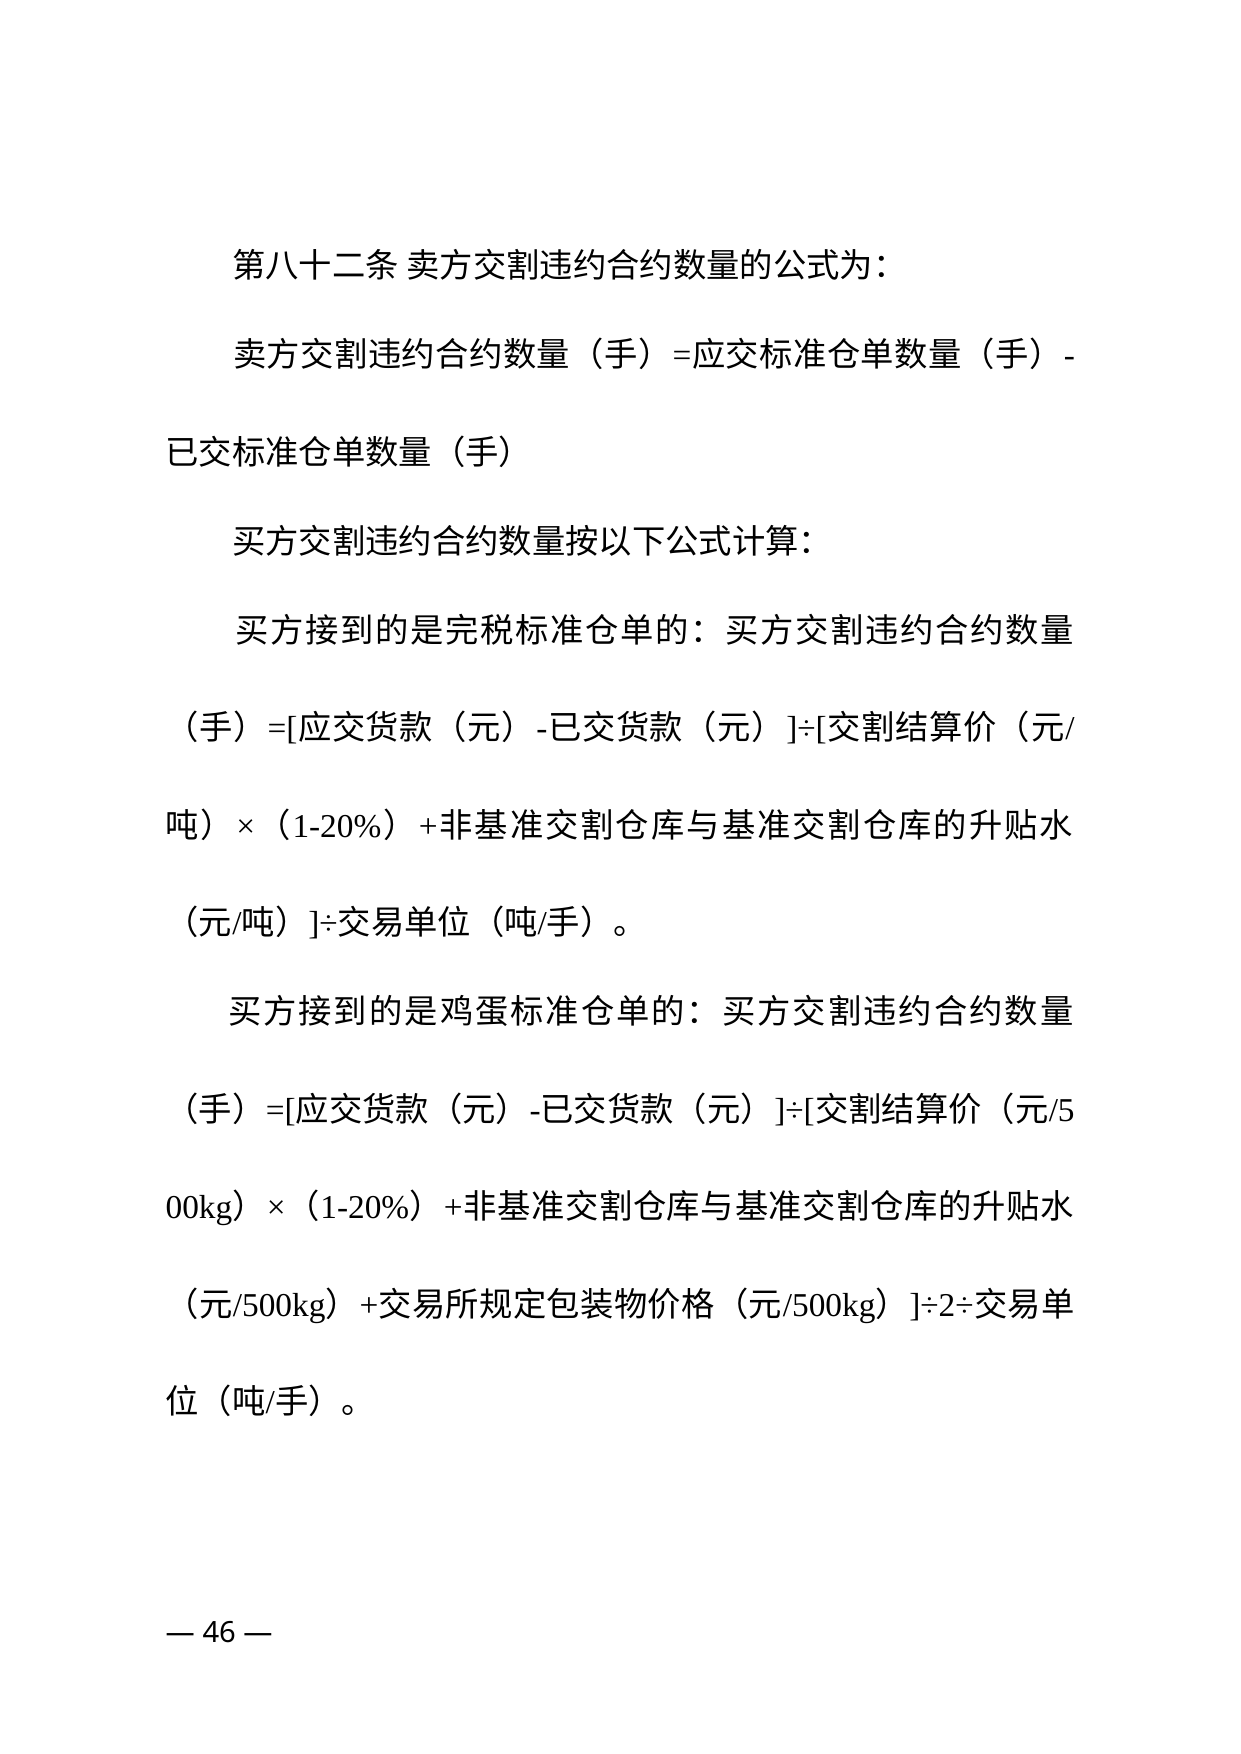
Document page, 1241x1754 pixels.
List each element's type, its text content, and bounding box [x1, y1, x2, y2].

text 买方交割违约合约数量按以下公式计算： [165, 506, 1075, 571]
text 第八十二条 卖方交割违约合约数量的公式为： [165, 231, 1075, 296]
text 买方接到的是完税标准仓单的：买方交割违约合约数量（手）=[应交货款（元）-已交货款（元）]÷[交割结算价（元/吨）×（1-20%）+非基准交割仓库与基准交割仓库的升贴水（元/吨）]÷交易单位（吨/手）。 [165, 595, 1075, 953]
text 卖方交割违约合约数量（手）=应交标准仓单数量（手）-已交标准仓单数量（手） [165, 319, 1075, 482]
text 买方接到的是鸡蛋标准仓单的：买方交割违约合约数量（手）=[应交货款（元）-已交货款（元）]÷[交割结算价（元/500kg）×（1-20%）+非基准交割仓库与基准交割仓库的升贴水（元/500kg）+交易所规定包装物价格（元/500kg）]÷2÷交易单位（吨/手）。 [165, 977, 1075, 1432]
